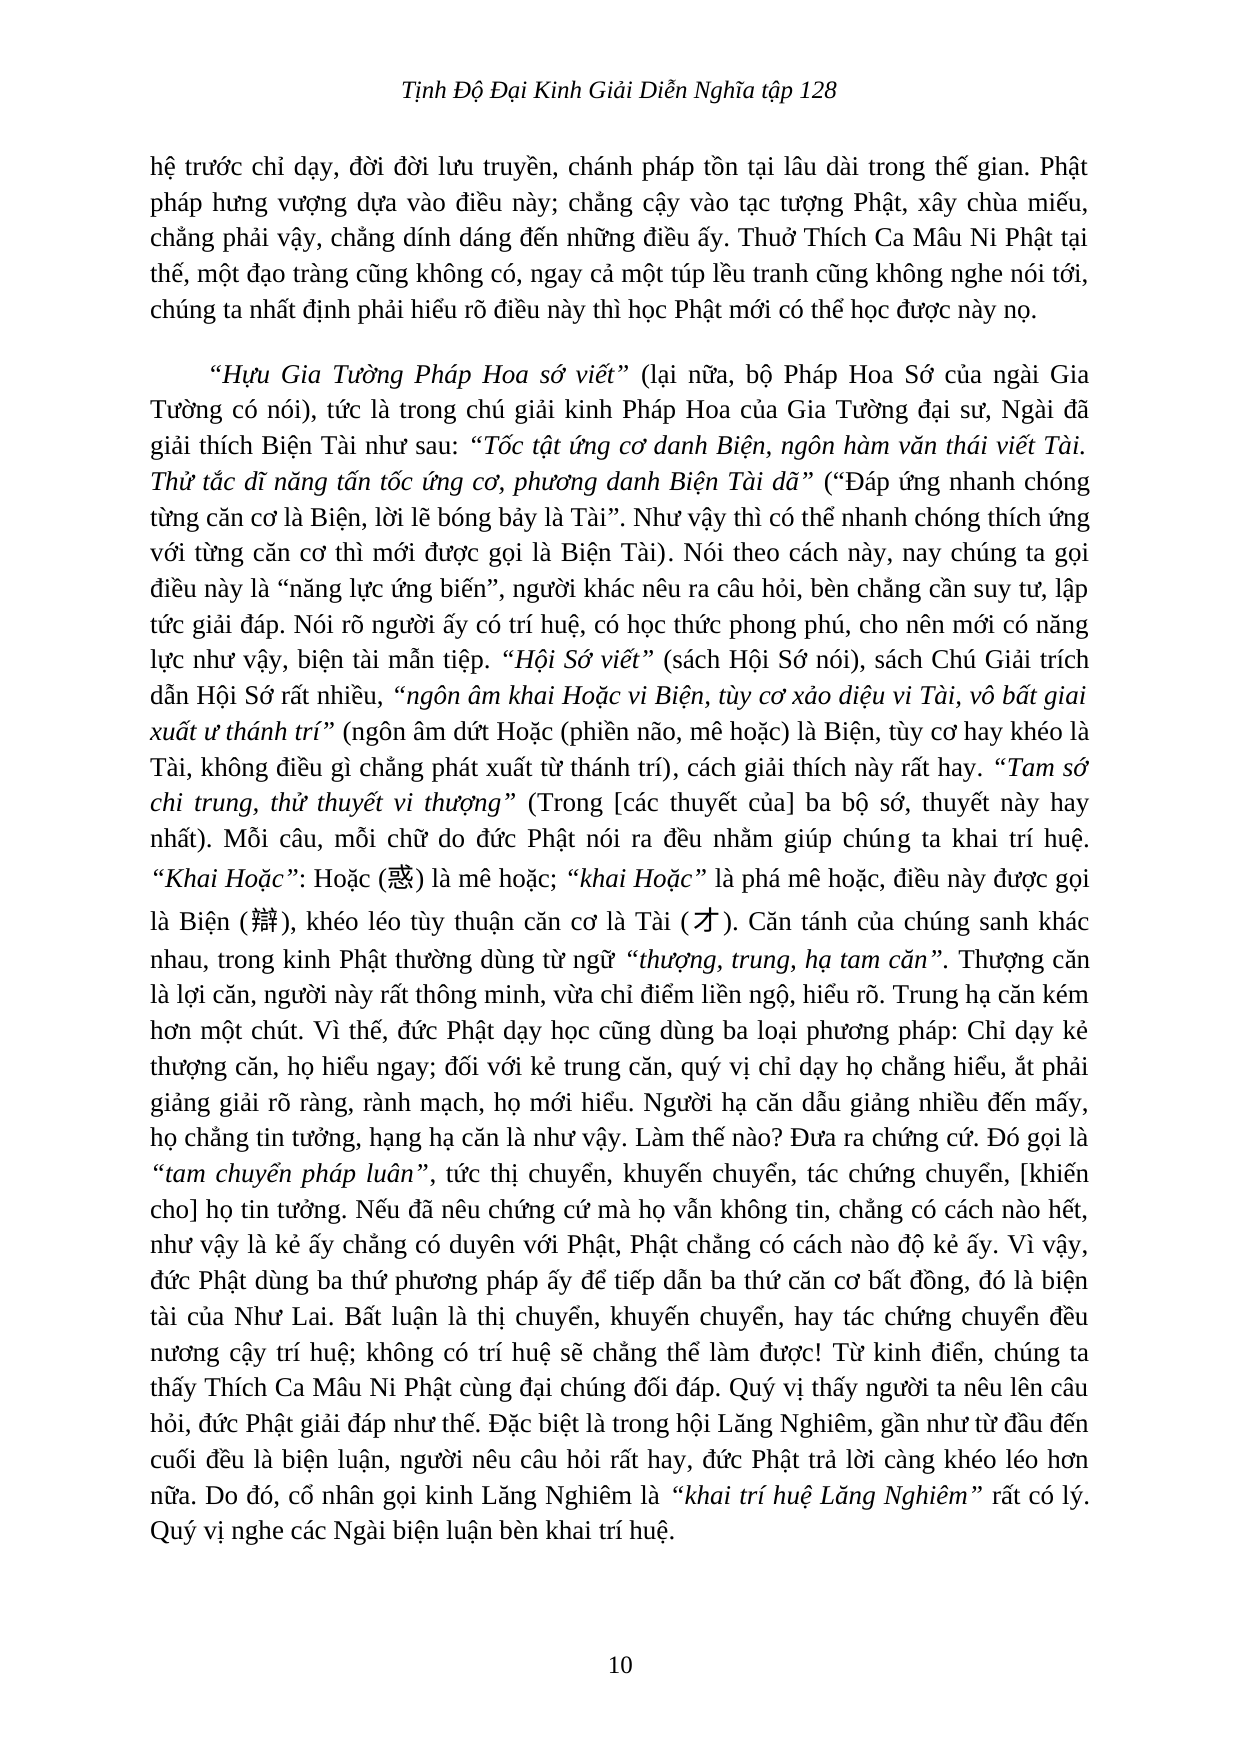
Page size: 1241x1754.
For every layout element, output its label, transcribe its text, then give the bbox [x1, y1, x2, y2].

text “Hựu Gia Tường Pháp Hoa sớ viết” (lại nữa, bộ Pháp Hoa Sớ của ngài Gia Tường có nói), tức là trong chú giải kinh Pháp Hoa của Gia Tường đại sư, Ngài đã giải thích Biện Tài như sau: “Tốc tật ứng cơ danh Biện, ngôn hàm văn thái viết Tài. Thử tắc dĩ năng tấn tốc ứng cơ, phương danh Biện Tài dã” (“Ðáp ứng nhanh chóng từng căn cơ là Biện, lời lẽ bóng bảy là Tài”. Như vậy thì có thể nhanh chóng thích ứng với từng căn cơ thì mới được gọi là Biện Tài). Nói theo cách này, nay chúng ta gọi điều này là “năng lực ứng biến”, người khác nêu ra câu hỏi, bèn chẳng cần suy tư, lập tức giải đáp. Nói rõ người ấy có trí huệ, có học thức phong phú, cho nên mới có năng lực như vậy, biện tài mẫn tiệp. “Hội Sớ viết” (sách Hội Sớ nói), sách Chú Giải trích dẫn Hội Sớ rất nhiều, “ngôn âm khai Hoặc vi Biện, tùy cơ xảo diệu vi Tài, vô bất giai xuất ư thánh trí” (ngôn âm dứt Hoặc (phiền não, mê hoặc) là Biện, tùy cơ hay khéo là Tài, không điều gì chẳng phát xuất từ thánh trí), cách giải thích này rất hay. “Tam sớ chi trung, thử thuyết vi thượng” (Trong [các thuyết của] ba bộ sớ, thuyết này hay nhất). Mỗi câu, mỗi chữ do đức Phật nói ra đều nhằm giúp chúng ta khai trí huệ. “Khai Hoặc”: Hoặc (惑) là mê hoặc; “khai Hoặc” là phá mê hoặc, điều này được gọi là Biện (辯), khéo léo tùy thuận căn cơ là Tài (才). Căn tánh của chúng sanh khác nhau, trong kinh Phật thường dùng từ ngữ “thượng, trung, hạ tam căn”. Thượng căn là lợi căn, người này rất thông minh, vừa chỉ điểm liền ngộ, hiểu rõ. Trung hạ căn kém hơn một chút. Vì thế, đức Phật dạy học cũng dùng ba loại phương pháp: Chỉ dạy kẻ thượng căn, họ hiểu ngay; đối với kẻ trung căn, quý vị chỉ dạy họ chẳng hiểu, ắt phải giảng giải rõ ràng, rành mạch, họ mới hiểu. Người hạ căn dẫu giảng nhiều đến mấy, họ chẳng tin tưởng, hạng hạ căn là như vậy. Làm thế nào? Đưa ra chứng cứ. Đó gọi là “tam chuyển pháp luân”, tức thị chuyển, khuyến chuyển, tác chứng chuyển, [khiến cho] họ tin tưởng. Nếu đã nêu chứng cứ mà họ vẫn không tin, chẳng có cách nào hết, như vậy là kẻ ấy chẳng có duyên với Phật, Phật chẳng có cách nào độ kẻ ấy. Vì vậy, đức Phật dùng ba thứ phương pháp ấy để tiếp dẫn ba thứ căn cơ bất đồng, đó là biện tài của Như Lai. Bất luận là thị chuyển, khuyến chuyển, hay tác chứng chuyển đều nương cậy trí huệ; không có trí huệ sẽ chẳng thể làm được! Từ kinh điển, chúng ta thấy Thích Ca Mâu Ni Phật cùng đại chúng đối đáp. Quý vị thấy người ta nêu lên câu hỏi, đức Phật giải đáp như thế. Đặc biệt là trong hội Lăng Nghiêm, gần như từ đầu đến cuối đều là biện luận, người nêu câu hỏi rất hay, đức Phật trả lời càng khéo léo hơn nữa. Do đó, cổ nhân gọi kinh Lăng Nghiêm là “khai trí huệ Lăng Nghiêm” rất có lý. Quý vị nghe các Ngài biện luận bèn khai trí huệ. [150, 358, 1090, 1546]
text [150, 150, 1090, 324]
